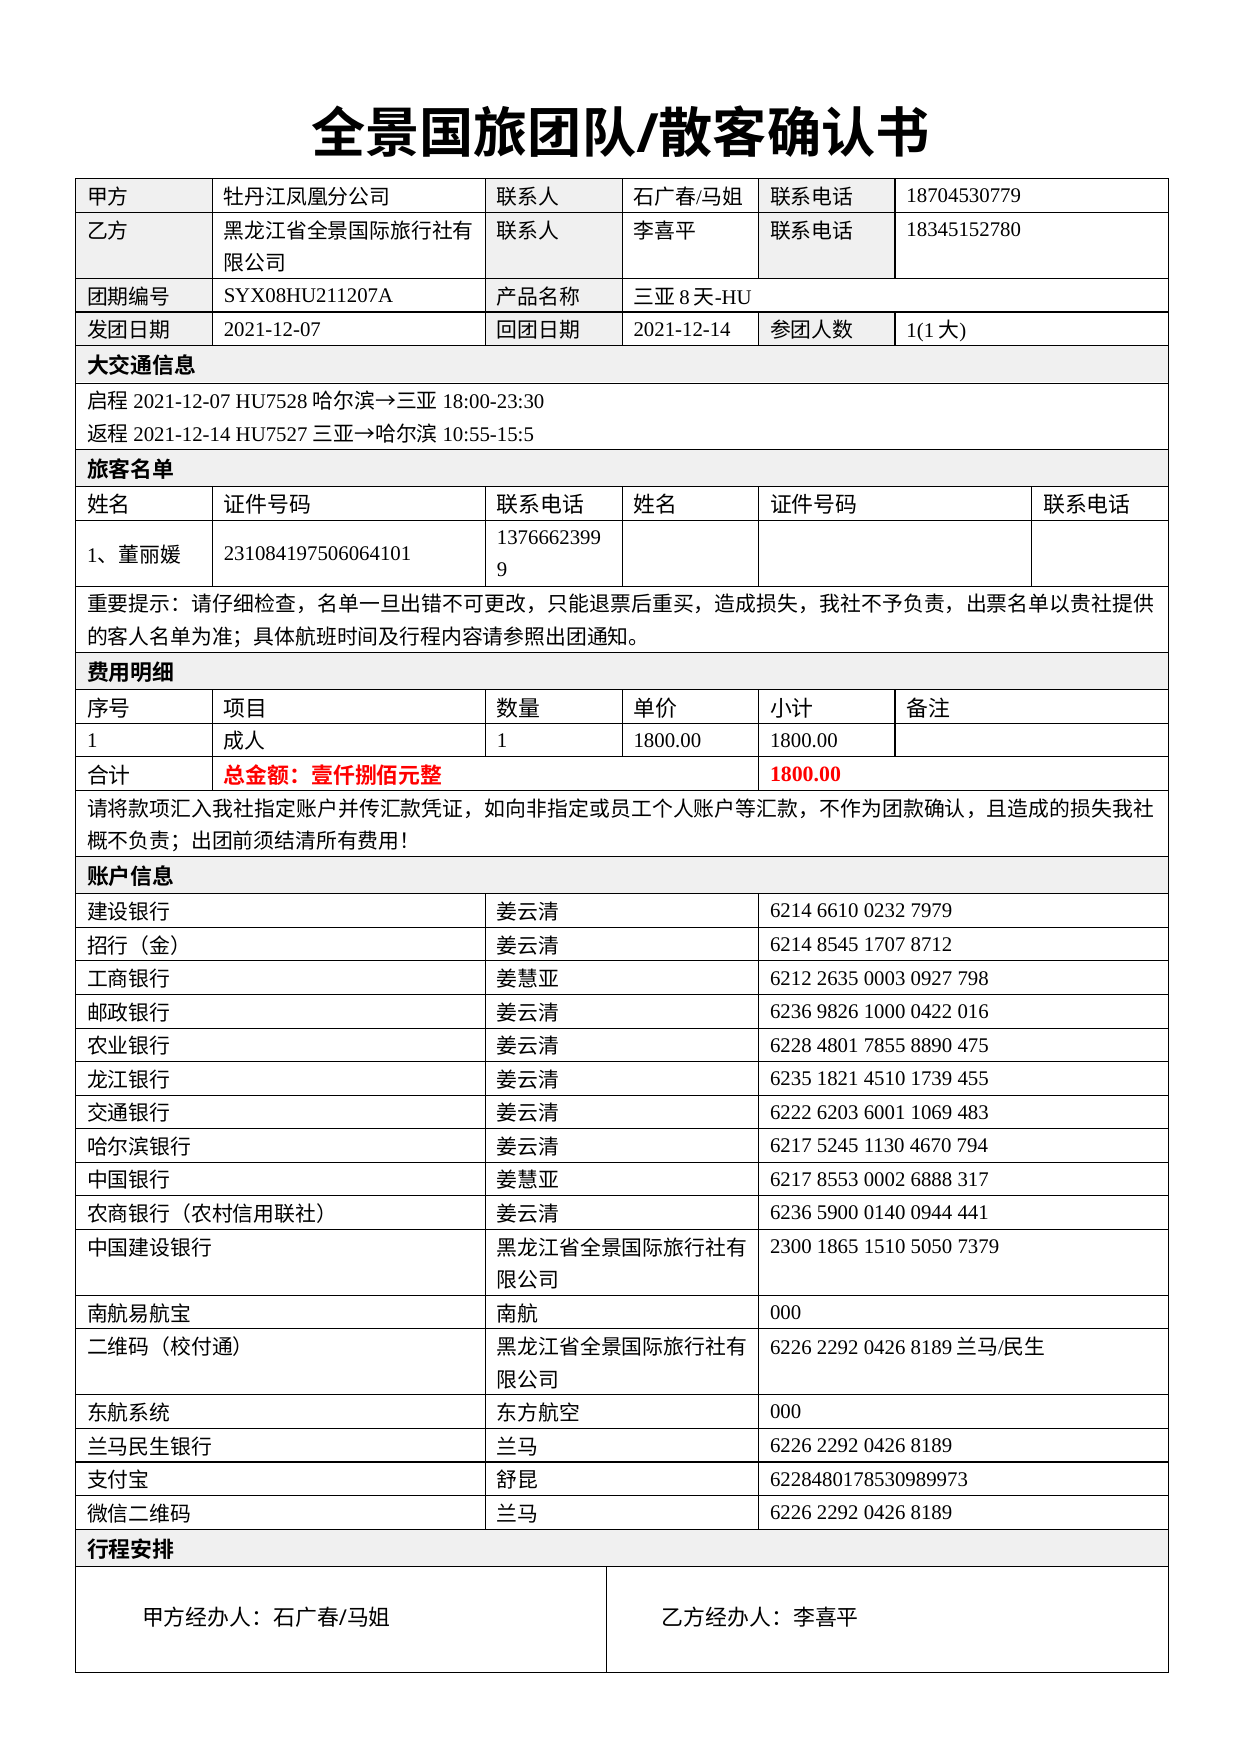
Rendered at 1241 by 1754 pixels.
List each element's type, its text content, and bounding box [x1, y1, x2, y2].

table_cell [759, 521, 1031, 586]
table_cell 姜云清 [486, 995, 758, 1027]
table_cell 招行（金） [76, 928, 485, 960]
table_cell 6214 6610 0232 7979 [759, 894, 1168, 927]
table_cell 1、董丽媛 [76, 521, 212, 586]
table_cell 交通银行 [76, 1096, 485, 1128]
table_cell 姜云清 [486, 1062, 758, 1094]
table_cell 产品名称 [486, 279, 622, 311]
table_cell 舒昆 [486, 1463, 758, 1495]
table_cell 费用明细 [76, 653, 1168, 689]
table_cell 建设银行 [76, 894, 485, 927]
table_cell 13766623999 [486, 521, 622, 586]
table_cell 南航易航宝 [76, 1296, 485, 1328]
table_cell 姜云清 [486, 1029, 758, 1061]
table_cell 1800.00 [623, 724, 758, 756]
table_cell 6236 9826 1000 0422 016 [759, 995, 1168, 1027]
table_cell 黑龙江省全景国际旅行社有限公司 [213, 213, 485, 278]
table_cell 6217 8553 0002 6888 317 [759, 1163, 1168, 1195]
table_cell 支付宝 [76, 1463, 485, 1495]
table_cell 农业银行 [76, 1029, 485, 1061]
table_cell 兰马 [486, 1429, 758, 1461]
table_cell 6212 2635 0003 0927 798 [759, 961, 1168, 994]
table_cell 6214 8545 1707 8712 [759, 928, 1168, 960]
table_cell 姜慧亚 [486, 961, 758, 994]
table_cell 参团人数 [759, 313, 894, 345]
table_cell 小计 [759, 690, 894, 723]
table_cell 行程安排 [76, 1530, 1168, 1566]
table_cell 姜慧亚 [486, 1163, 758, 1195]
table_header 联系电话 [759, 179, 894, 212]
table_header 联系人 [486, 179, 622, 212]
table_cell 6226 2292 0426 8189兰马/民生 [759, 1329, 1168, 1394]
table_cell 姓名 [623, 487, 758, 519]
table_cell 联系电话 [759, 213, 894, 278]
table_cell 000 [759, 1296, 1168, 1328]
table_header 石广春/马姐 [623, 179, 758, 212]
table_cell 东航系统 [76, 1395, 485, 1428]
table_cell 1(1大) [896, 313, 1168, 345]
table_cell 重要提示：请仔细检查，名单一旦出错不可更改，只能退票后重买，造成损失，我社不予负责，出票名单以贵社提供的客人名单为准；具体航班时间及行程内容请参照出团通知。 [76, 587, 1168, 652]
table_cell 姜云清 [486, 1096, 758, 1128]
table_cell 备注 [896, 690, 1168, 723]
table_cell 证件号码 [213, 487, 485, 519]
table_cell 启程 2021-12-07 HU7528 哈尔滨→三亚 18:00-23:30 返程 2021-12-14 HU7527 三亚→哈尔滨 10:55-15:5 [76, 384, 1168, 448]
table_cell 1 [76, 724, 212, 756]
table_cell 姜云清 [486, 928, 758, 960]
table_cell [623, 521, 758, 586]
table_cell 哈尔滨银行 [76, 1129, 485, 1162]
table_cell 账户信息 [76, 857, 1168, 893]
table_cell 旅客名单 [76, 450, 1168, 486]
table_cell 6222 6203 6001 1069 483 [759, 1096, 1168, 1128]
table_header 18704530779 [896, 179, 1168, 212]
table_cell 单价 [623, 690, 758, 723]
table_cell 序号 [76, 690, 212, 723]
table_cell 二维码（校付通） [76, 1329, 485, 1394]
table_cell 证件号码 [759, 487, 1031, 519]
table_cell [76, 1567, 606, 1672]
table_cell 联系电话 [486, 487, 622, 519]
table_cell 姜云清 [486, 894, 758, 927]
table_cell 6236 5900 0140 0944 441 [759, 1196, 1168, 1229]
table_header 牡丹江凤凰分公司 [213, 179, 485, 212]
table_cell 成人 [213, 724, 485, 756]
table_cell 农商银行（农村信用联社） [76, 1196, 485, 1229]
table_cell [1032, 521, 1168, 586]
table_cell 1800.00 [759, 724, 894, 756]
table_cell 2300 1865 1510 5050 7379 [759, 1230, 1168, 1295]
table_cell 兰马民生银行 [76, 1429, 485, 1461]
table_cell 中国银行 [76, 1163, 485, 1195]
table_cell [896, 724, 1168, 756]
table_cell 微信二维码 [76, 1496, 485, 1528]
table_cell 2021-12-14 [623, 313, 758, 345]
table_cell 数量 [486, 690, 622, 723]
table_cell 兰马 [486, 1496, 758, 1528]
table_cell 1 [486, 724, 622, 756]
table_cell 6228 4801 7855 8890 475 [759, 1029, 1168, 1061]
table_cell 回团日期 [486, 313, 622, 345]
table_cell 6235 1821 4510 1739 455 [759, 1062, 1168, 1094]
table_cell 三亚8天-HU [623, 279, 1168, 311]
table_cell 姜云清 [486, 1196, 758, 1229]
table_cell 6228480178530989973 [759, 1463, 1168, 1495]
table_cell 黑龙江省全景国际旅行社有限公司 [486, 1230, 758, 1295]
table_cell 000 [759, 1395, 1168, 1428]
table_cell 姜云清 [486, 1129, 758, 1162]
table_cell 南航 [486, 1296, 758, 1328]
table_cell 6226 2292 0426 8189 [759, 1496, 1168, 1528]
table_cell 李喜平 [623, 213, 758, 278]
table_cell 龙江银行 [76, 1062, 485, 1094]
table_cell 18345152780 [896, 213, 1168, 278]
table_header 甲方 [76, 179, 212, 212]
table_cell [607, 1567, 1168, 1672]
table_cell 东方航空 [486, 1395, 758, 1428]
table_cell 231084197506064101 [213, 521, 485, 586]
table_cell 6217 5245 1130 4670 794 [759, 1129, 1168, 1162]
table_cell 联系人 [486, 213, 622, 278]
table_cell 大交通信息 [76, 346, 1168, 382]
table_cell 项目 [213, 690, 485, 723]
table_cell 联系电话 [1032, 487, 1168, 519]
table_cell 姓名 [76, 487, 212, 519]
table_cell 1800.00 [759, 757, 1168, 790]
table_cell 6226 2292 0426 8189 [759, 1429, 1168, 1461]
table_cell 2021-12-07 [213, 313, 485, 345]
table_cell 合计 [76, 757, 212, 790]
table_cell 工商银行 [76, 961, 485, 994]
table_cell 总金额：壹仟捌佰元整 [213, 757, 758, 790]
table_cell 邮政银行 [76, 995, 485, 1027]
text 全景国旅团队/散客确认书 [75, 81, 1165, 178]
table_cell 黑龙江省全景国际旅行社有限公司 [486, 1329, 758, 1394]
table_cell 发团日期 [76, 313, 212, 345]
table_cell 团期编号 [76, 279, 212, 311]
table_cell SYX08HU211207A [213, 279, 485, 311]
table_cell 乙方 [76, 213, 212, 278]
table_cell 中国建设银行 [76, 1230, 485, 1295]
table_cell 请将款项汇入我社指定账户并传汇款凭证，如向非指定或员工个人账户等汇款，不作为团款确认，且造成的损失我社概不负责；出团前须结清所有费用！ [76, 791, 1168, 856]
